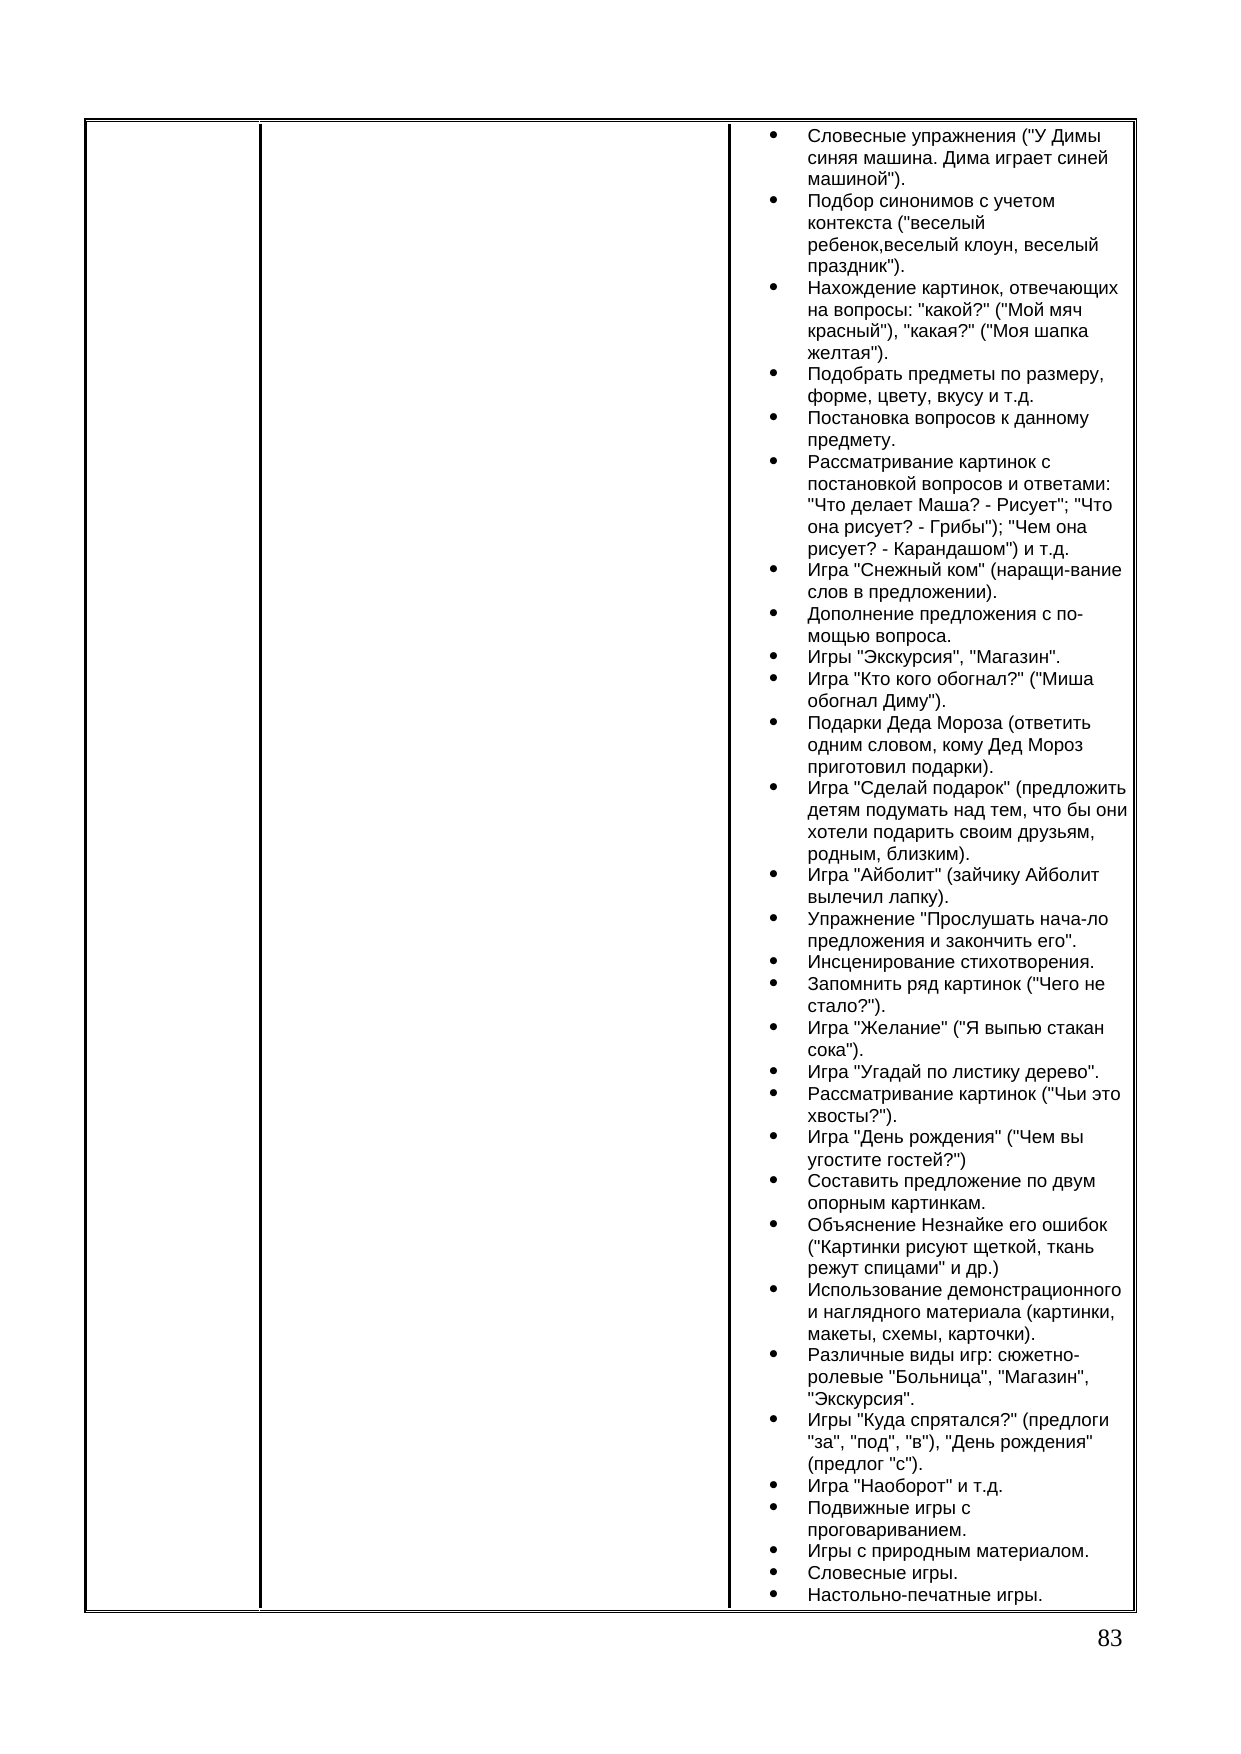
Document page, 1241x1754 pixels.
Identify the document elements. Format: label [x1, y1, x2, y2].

table_cell [260, 122, 729, 1609]
table_cell [729, 122, 1133, 1609]
table_cell [87, 120, 260, 1609]
